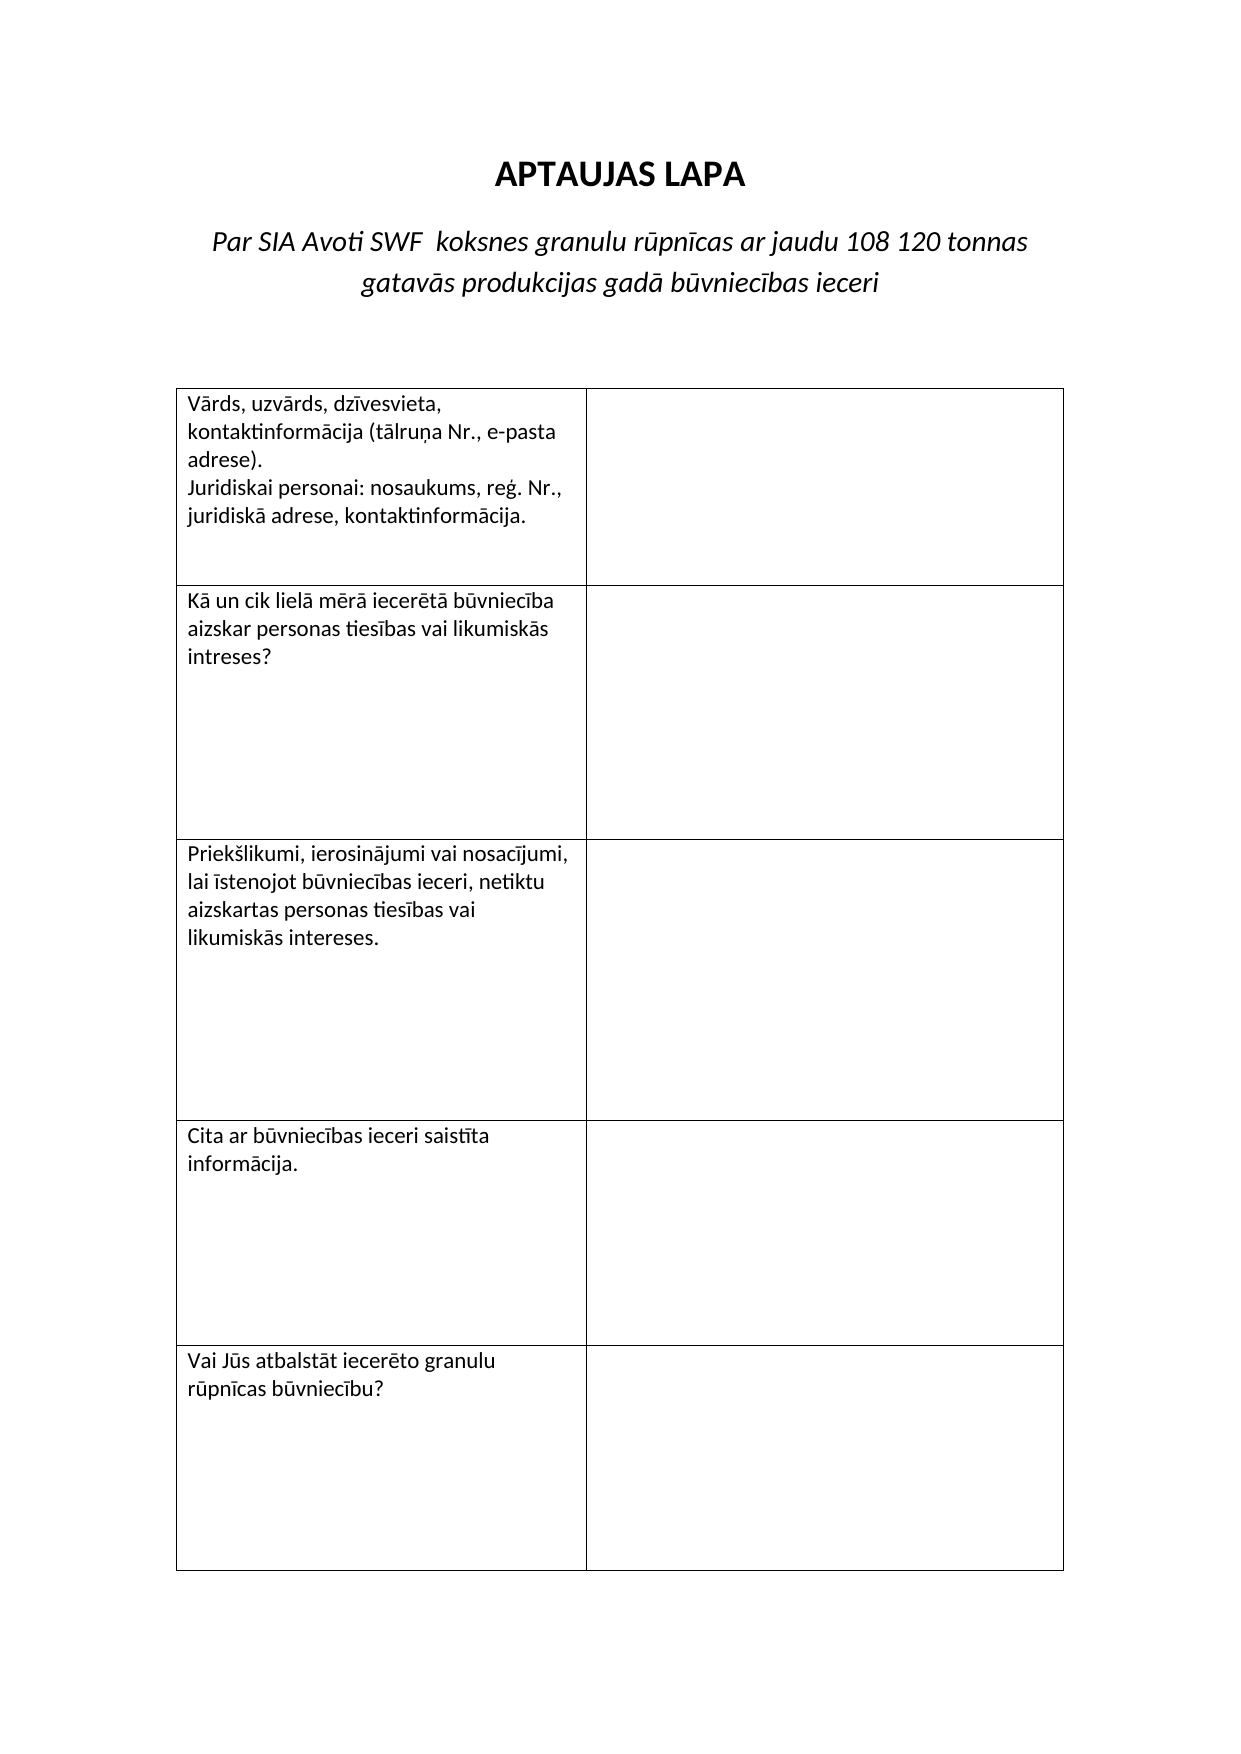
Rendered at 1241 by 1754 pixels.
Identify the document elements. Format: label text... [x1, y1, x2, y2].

text Par SIA Avoti SWF koksnes granulu rūpnīcas ar jaudu 108 120 tonnas gatavās produkcijas gadā būvniecības ieceri [187, 223, 1053, 300]
table_cell Kā un cik lielā mērā iecerētā būvniecība aizskar personas tiesības vai likumiskās intreses? [177, 586, 586, 838]
table_cell Priekšlikumi, ierosinājumi vai nosacījumi, lai īstenojot būvniecības ieceri, netiktu aizskartas personas tiesības vai likumiskās intereses. [177, 840, 586, 1120]
table_cell Cita ar būvniecības ieceri saistīta informācija. [177, 1121, 586, 1345]
table_header [587, 389, 1063, 585]
text APTAUJAS LAPA [187, 150, 1053, 196]
table_cell Vai Jūs atbalstāt iecerēto granulu rūpnīcas būvniecību? [177, 1346, 586, 1570]
table_header Vārds, uzvārds, dzīvesvieta, kontaktinformācija (tālruņa Nr., e-pasta adrese). Juridiskai personai: nosaukums, reģ. Nr., juridiskā adrese, kontaktinformācija. [177, 389, 586, 585]
table_cell [587, 586, 1063, 838]
table_cell [587, 840, 1063, 1120]
table_cell [587, 1346, 1063, 1570]
table_cell [587, 1121, 1063, 1345]
